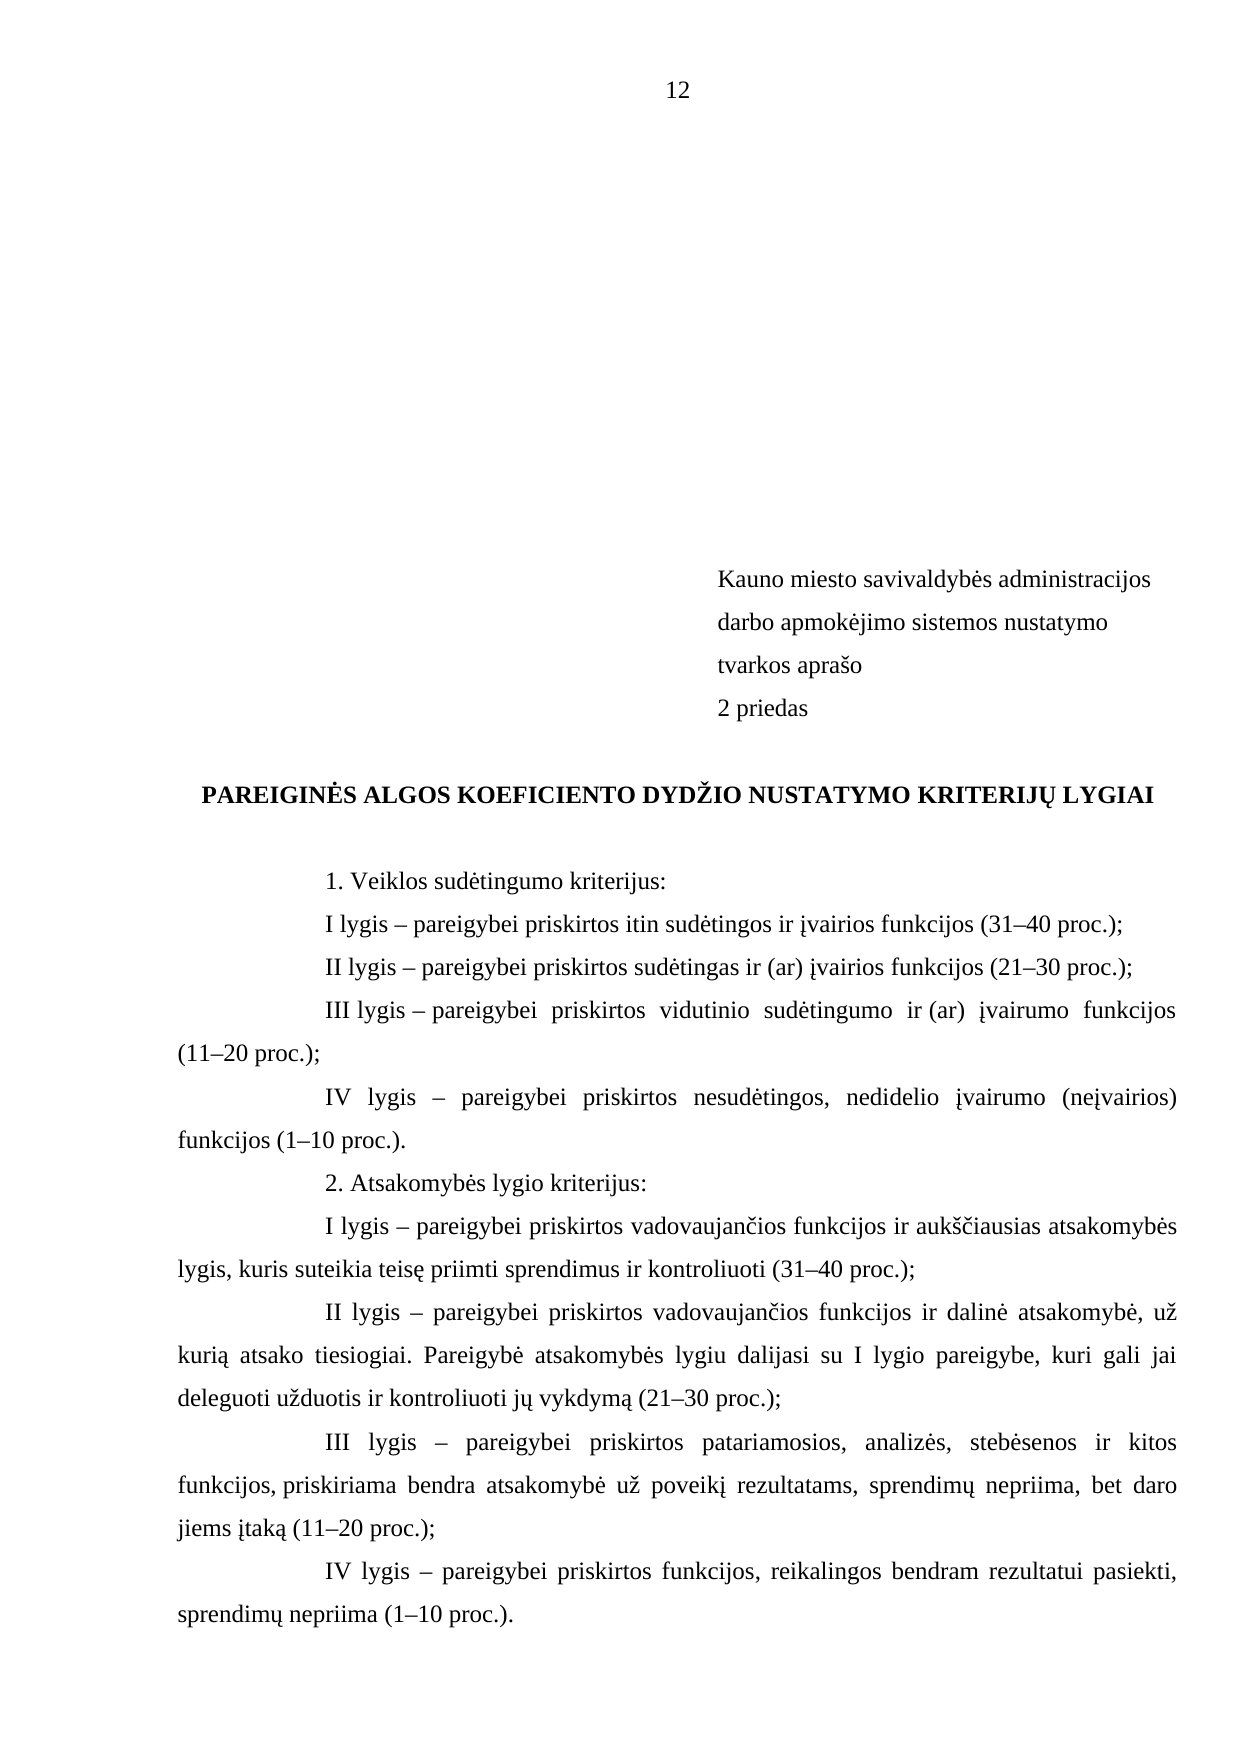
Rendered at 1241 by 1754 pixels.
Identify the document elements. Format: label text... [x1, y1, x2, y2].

text III lygis – pareigybei priskirtos patariamosios, analizės, stebėsenos ir kitos funkcijos, priskiriama bendra atsakomybė už poveikį rezultatams, sprendimų nepriima, bet daro jiems įtaką (11–20 proc.); [177, 1427, 1178, 1542]
text 2. Atsakomybės lygio kriterijus: [177, 1168, 1178, 1197]
text pareiginės algos koeficiento dydžio nustatymo KRITERIJŲ LYGIAI [177, 780, 1178, 808]
text IV lygis – pareigybei priskirtos funkcijos, reikalingos bendram rezultatui pasiekti, sprendimų nepriima (1–10 proc.). [177, 1556, 1178, 1628]
text III lygis – pareigybei priskirtos vidutinio sudėtingumo ir (ar) įvairumo funkcijos (11–20 proc.); [177, 995, 1178, 1067]
text II lygis – pareigybei priskirtos sudėtingas ir (ar) įvairios funkcijos (21–30 proc.); [177, 952, 1178, 981]
text 2 priedas [717, 693, 1178, 722]
text II lygis – pareigybei priskirtos vadovaujančios funkcijos ir dalinė atsakomybė, už kurią atsako tiesiogiai. Pareigybė atsakomybės lygiu dalijasi su I lygio pareigybe, kuri gali jai deleguoti užduotis ir kontroliuoti jų vykdymą (21–30 proc.); [177, 1297, 1178, 1412]
text I lygis – pareigybei priskirtos itin sudėtingos ir įvairios funkcijos (31–40 proc.); [177, 909, 1178, 938]
text 1. Veiklos sudėtingumo kriterijus: [177, 866, 1178, 895]
text IV lygis – pareigybei priskirtos nesudėtingos, nedidelio įvairumo (neįvairios) funkcijos (1–10 proc.). [177, 1082, 1178, 1153]
text Kauno miesto savivaldybės administracijos darbo apmokėjimo sistemos nustatymo tvarkos aprašo [717, 564, 1178, 679]
text I lygis – pareigybei priskirtos vadovaujančios funkcijos ir aukščiausias atsakomybės lygis, kuris suteikia teisę priimti sprendimus ir kontroliuoti (31–40 proc.); [177, 1211, 1178, 1283]
